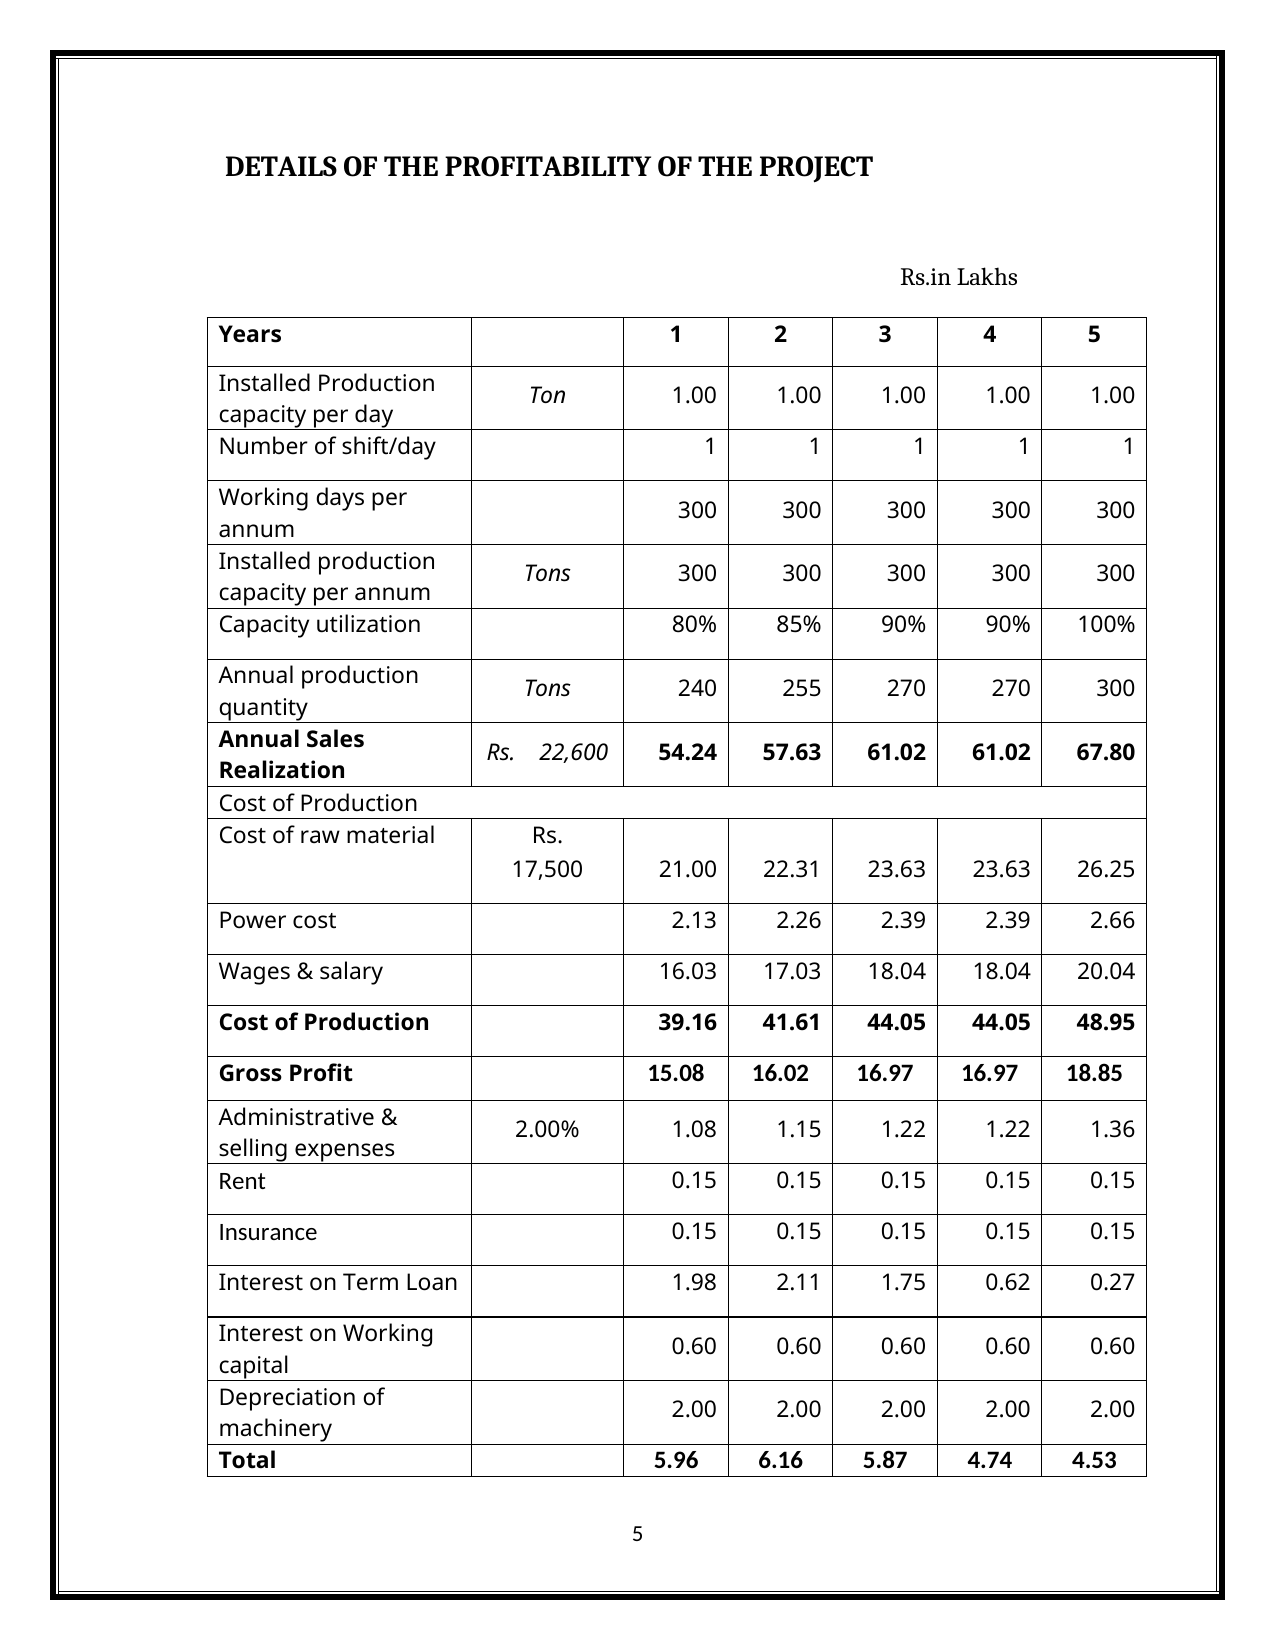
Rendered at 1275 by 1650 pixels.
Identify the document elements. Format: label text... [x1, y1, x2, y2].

table_cell 255 [729, 660, 832, 722]
table_cell 16.03 [624, 955, 728, 1005]
table_cell [472, 481, 623, 544]
table_cell 4.74 [938, 1445, 1041, 1476]
table_header 5 [1042, 318, 1146, 366]
table_header 3 [833, 318, 937, 366]
table_cell 16.97 [833, 1057, 937, 1100]
table_cell 44.05 [833, 1006, 937, 1056]
table_cell 2.00 [1042, 1381, 1146, 1443]
table_cell [472, 1164, 623, 1214]
table_header 2 [729, 318, 832, 366]
table_cell Depreciation of machinery [208, 1381, 471, 1443]
table_cell 5.96 [624, 1445, 728, 1476]
table_cell Administrative & selling expenses [208, 1101, 471, 1163]
table_cell [472, 1215, 623, 1265]
table_header [472, 318, 623, 366]
table_cell 2.11 [729, 1266, 832, 1316]
table_cell 2.00 [729, 1381, 832, 1443]
table_cell 17.03 [729, 955, 832, 1005]
table_cell 100% [1042, 609, 1146, 658]
table_cell 0.15 [624, 1164, 728, 1214]
table_cell 23.63 [938, 819, 1041, 903]
table_cell Total [208, 1445, 471, 1476]
table_cell 0.60 [729, 1318, 832, 1380]
table_cell 1.00 [938, 367, 1041, 429]
table_cell Annual production quantity [208, 660, 471, 722]
table_cell Cost of Production [208, 787, 1146, 818]
table_cell [472, 430, 623, 480]
table_cell 1 [833, 430, 937, 480]
table_cell 1.15 [729, 1101, 832, 1163]
table_cell 0.62 [938, 1266, 1041, 1316]
table_cell Power cost [208, 904, 471, 954]
table_cell 21.00 [624, 819, 728, 903]
table_cell 1.08 [624, 1101, 728, 1163]
table_cell Wages & salary [208, 955, 471, 1005]
table_cell 2.13 [624, 904, 728, 954]
table_cell [472, 904, 623, 954]
table_cell 18.04 [938, 955, 1041, 1005]
table_cell Installed production capacity per annum [208, 545, 471, 607]
table_cell Number of shift/day [208, 430, 471, 480]
table_cell Rent [208, 1164, 471, 1214]
table_cell 2.66 [1042, 904, 1146, 954]
table_cell Gross Profit [208, 1057, 471, 1100]
table_cell [472, 1445, 623, 1476]
table_cell 2.00 [938, 1381, 1041, 1443]
table_cell 1.36 [1042, 1101, 1146, 1163]
text Rs.in Lakhs [900, 263, 1125, 292]
table_cell Installed Production capacity per day [208, 367, 471, 429]
table_cell 54.24 [624, 723, 728, 786]
table_cell 1 [729, 430, 832, 480]
table_cell 1.22 [938, 1101, 1041, 1163]
table_cell 300 [833, 545, 937, 607]
table_cell 57.63 [729, 723, 832, 786]
table_cell 300 [729, 481, 832, 544]
table_cell Ton [472, 367, 623, 429]
table_cell 67.80 [1042, 723, 1146, 786]
table_cell 2.00 [624, 1381, 728, 1443]
table_cell 0.15 [1042, 1215, 1146, 1265]
table_cell 0.60 [833, 1318, 937, 1380]
table_cell [472, 1057, 623, 1100]
table_cell 2.00% [472, 1101, 623, 1163]
table_cell 1 [938, 430, 1041, 480]
table_cell 2.00 [833, 1381, 937, 1443]
table_cell 300 [1042, 545, 1146, 607]
table_cell 0.27 [1042, 1266, 1146, 1316]
table_cell Interest on Term Loan [208, 1266, 471, 1316]
table_cell 0.15 [729, 1164, 832, 1214]
table_cell 0.60 [1042, 1318, 1146, 1380]
table_cell 300 [624, 545, 728, 607]
table_cell 48.95 [1042, 1006, 1146, 1056]
table_cell 1 [1042, 430, 1146, 480]
table_header 1 [624, 318, 728, 366]
table_cell 300 [938, 545, 1041, 607]
table_cell 0.15 [938, 1215, 1041, 1265]
table_cell 300 [1042, 660, 1146, 722]
table_cell 61.02 [833, 723, 937, 786]
table_header 4 [938, 318, 1041, 366]
table_cell [472, 1381, 623, 1443]
table_cell 0.60 [938, 1318, 1041, 1380]
table_header Years [208, 318, 471, 366]
table_cell 0.15 [1042, 1164, 1146, 1214]
table_cell Working days per annum [208, 481, 471, 544]
table_cell 15.08 [624, 1057, 728, 1100]
table_cell 16.02 [729, 1057, 832, 1100]
table_cell 2.39 [938, 904, 1041, 954]
table_cell 0.15 [624, 1215, 728, 1265]
table_cell 90% [938, 609, 1041, 658]
table_cell 39.16 [624, 1006, 728, 1056]
table_cell 85% [729, 609, 832, 658]
table_cell 1.00 [624, 367, 728, 429]
table_cell Interest on Working capital [208, 1318, 471, 1380]
table_cell 1.00 [1042, 367, 1146, 429]
table_cell 1 [624, 430, 728, 480]
table_cell 5.87 [833, 1445, 937, 1476]
table_cell 80% [624, 609, 728, 658]
table_cell 240 [624, 660, 728, 722]
table_cell 61.02 [938, 723, 1041, 786]
table_cell Rs. 17,500 [472, 819, 623, 903]
table_cell 90% [833, 609, 937, 658]
table_cell 1.00 [833, 367, 937, 429]
table_cell 20.04 [1042, 955, 1146, 1005]
table_cell 22.31 [729, 819, 832, 903]
table_cell 1.75 [833, 1266, 937, 1316]
table_cell 300 [729, 545, 832, 607]
table_cell 0.15 [729, 1215, 832, 1265]
table_cell 300 [624, 481, 728, 544]
table_cell 1.22 [833, 1101, 937, 1163]
table_cell Cost of raw material [208, 819, 471, 903]
table_cell 18.85 [1042, 1057, 1146, 1100]
table_cell Cost of Production [208, 1006, 471, 1056]
table_cell 2.26 [729, 904, 832, 954]
table_cell 23.63 [833, 819, 937, 903]
text DETAILS OF THE PROFITABILITY OF THE PROJECT [225, 150, 1125, 183]
table_cell 18.04 [833, 955, 937, 1005]
table_cell Tons [472, 660, 623, 722]
table_cell 270 [833, 660, 937, 722]
table_cell Annual Sales Realization [208, 723, 471, 786]
table_cell [472, 1318, 623, 1380]
table_cell [472, 1266, 623, 1316]
table_cell 41.61 [729, 1006, 832, 1056]
table_cell Rs. 22,600 [472, 723, 623, 786]
table_cell 0.15 [833, 1215, 937, 1265]
table_cell 6.16 [729, 1445, 832, 1476]
table_cell 300 [833, 481, 937, 544]
table_cell 44.05 [938, 1006, 1041, 1056]
table_cell 0.60 [624, 1318, 728, 1380]
table_cell 300 [1042, 481, 1146, 544]
table_cell [472, 609, 623, 658]
table_cell 1.00 [729, 367, 832, 429]
table_cell 4.53 [1042, 1445, 1146, 1476]
table_cell 16.97 [938, 1057, 1041, 1100]
table_cell 300 [938, 481, 1041, 544]
table_cell [472, 955, 623, 1005]
table_cell [472, 1006, 623, 1056]
table_cell 0.15 [833, 1164, 937, 1214]
table_cell Capacity utilization [208, 609, 471, 658]
table_cell 26.25 [1042, 819, 1146, 903]
table_cell Tons [472, 545, 623, 607]
table_cell 270 [938, 660, 1041, 722]
table_cell 1.98 [624, 1266, 728, 1316]
table_cell 2.39 [833, 904, 937, 954]
table_cell Insurance [208, 1215, 471, 1265]
table_cell 0.15 [938, 1164, 1041, 1214]
